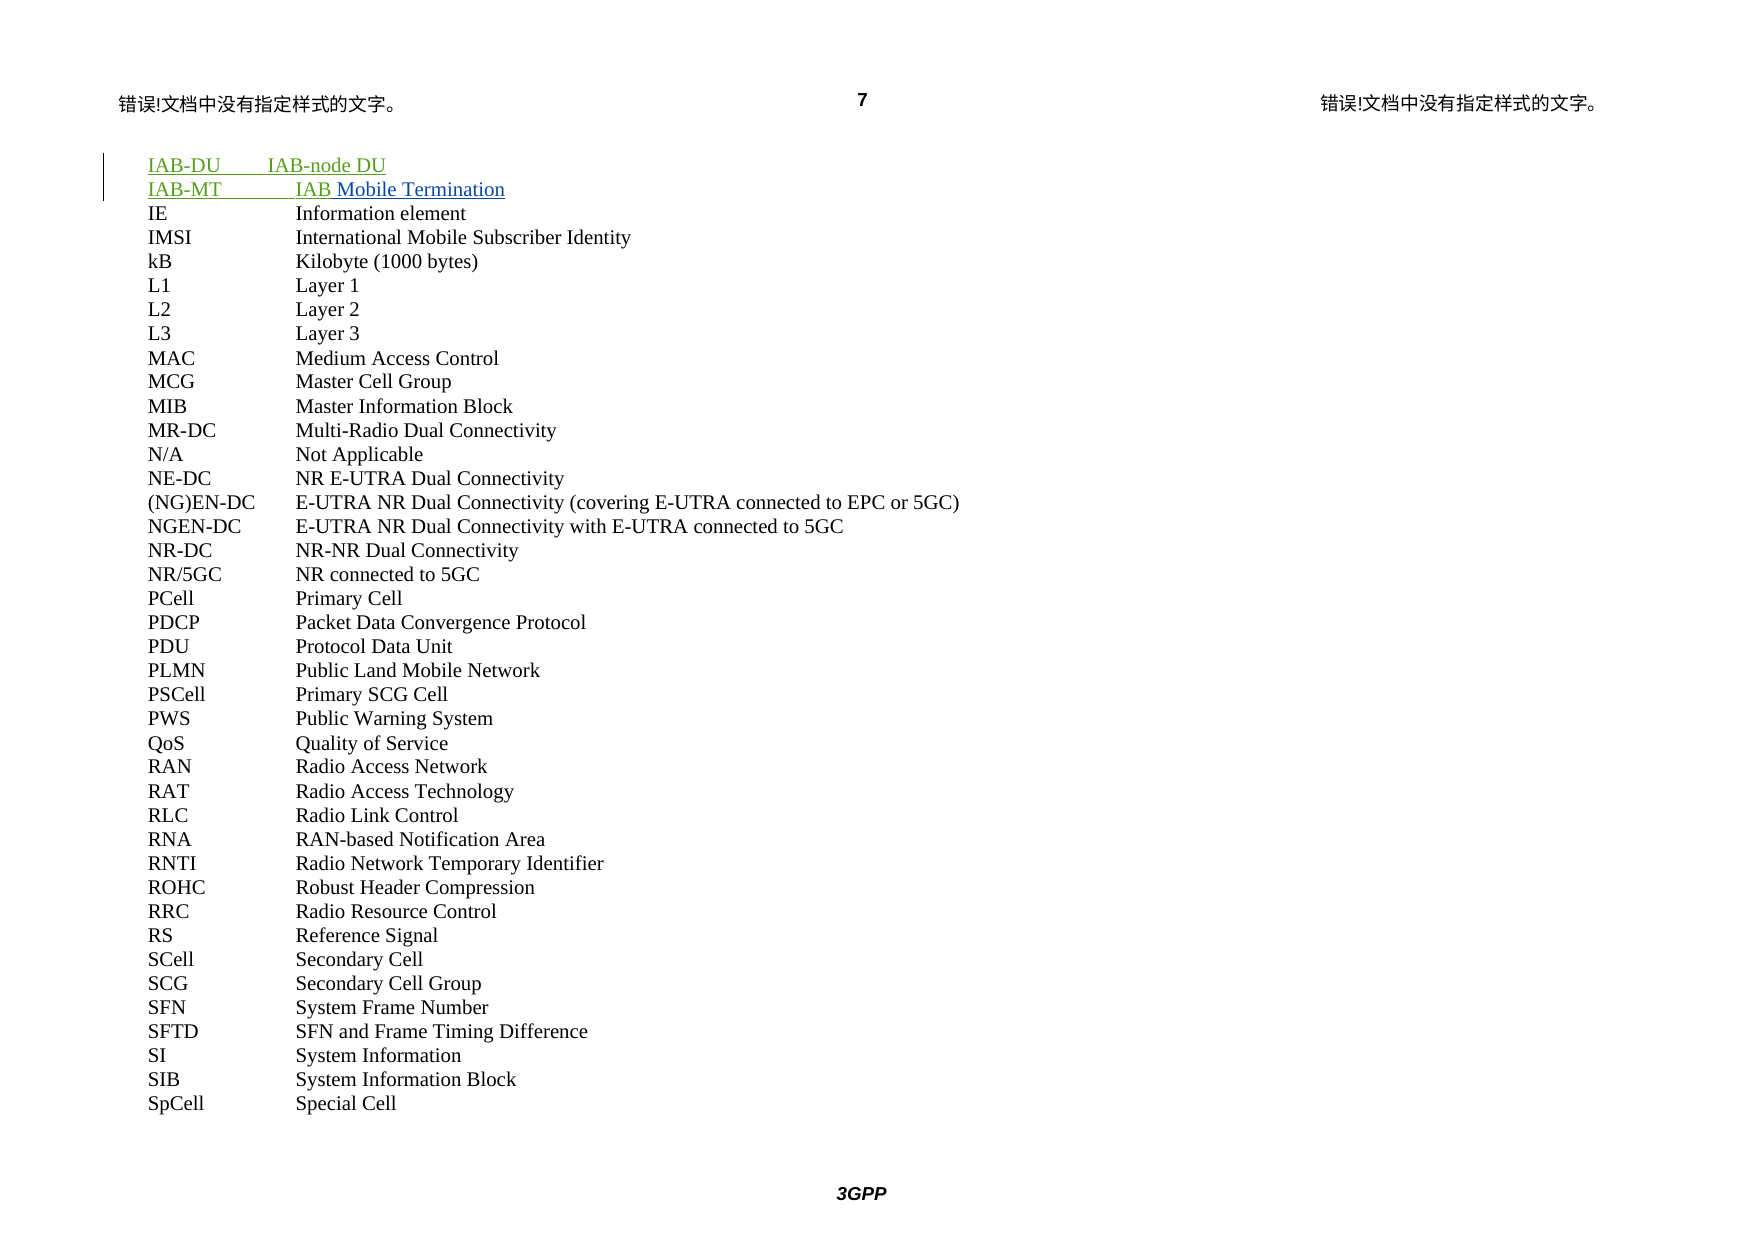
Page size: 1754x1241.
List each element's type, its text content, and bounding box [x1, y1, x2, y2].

text NR/5GC NR connected to 5GC [148, 562, 1606, 586]
text PDCP Packet Data Convergence Protocol [148, 610, 1606, 634]
text MAC Medium Access Control [148, 345, 1606, 369]
text NE-DC NR E-UTRA Dual Connectivity [148, 466, 1606, 490]
text SCell Secondary Cell [148, 947, 1606, 971]
text RS Reference Signal [148, 923, 1606, 947]
text RRC Radio Resource Control [148, 899, 1606, 923]
text PCell Primary Cell [148, 586, 1606, 610]
text PWS Public Warning System [148, 706, 1606, 730]
text kB Kilobyte (1000 bytes) [148, 249, 1606, 273]
text L3 Layer 3 [148, 321, 1606, 345]
text PLMN Public Land Mobile Network [148, 658, 1606, 682]
text SFN System Frame Number [148, 995, 1606, 1019]
text PSCell Primary SCG Cell [148, 682, 1606, 706]
text RAN Radio Access Network [148, 754, 1606, 778]
text MCG Master Cell Group [148, 369, 1606, 393]
text RAT Radio Access Technology [148, 778, 1606, 803]
text SIB System Information Block [148, 1067, 1606, 1091]
text SCG Secondary Cell Group [148, 971, 1606, 995]
text ROHC Robust Header Compression [148, 875, 1606, 899]
text IMSI International Mobile Subscriber Identity [148, 225, 1606, 249]
text NR-DC NR-NR Dual Connectivity [148, 538, 1606, 562]
text IE Information element [148, 201, 1606, 225]
text SI System Information [148, 1043, 1606, 1067]
text N/A Not Applicable [148, 442, 1606, 466]
text L1 Layer 1 [148, 273, 1606, 297]
text SpCell Special Cell [148, 1091, 1606, 1115]
text PDU Protocol Data Unit [148, 634, 1606, 658]
text RLC Radio Link Control [148, 803, 1606, 827]
text L2 Layer 2 [148, 297, 1606, 321]
text RNA RAN-based Notification Area [148, 827, 1606, 851]
text (NG)EN-DC E-UTRA NR Dual Connectivity (covering E-UTRA connected to EPC or 5GC) [148, 490, 1606, 514]
text MR-DC Multi-Radio Dual Connectivity [148, 418, 1606, 442]
text SFTD SFN and Frame Timing Difference [148, 1019, 1606, 1043]
text RNTI Radio Network Temporary Identifier [148, 851, 1606, 875]
text MIB Master Information Block [148, 393, 1606, 418]
text QoS Quality of Service [148, 730, 1606, 754]
text NGEN-DC E-UTRA NR Dual Connectivity with E-UTRA connected to 5GC [148, 514, 1606, 538]
